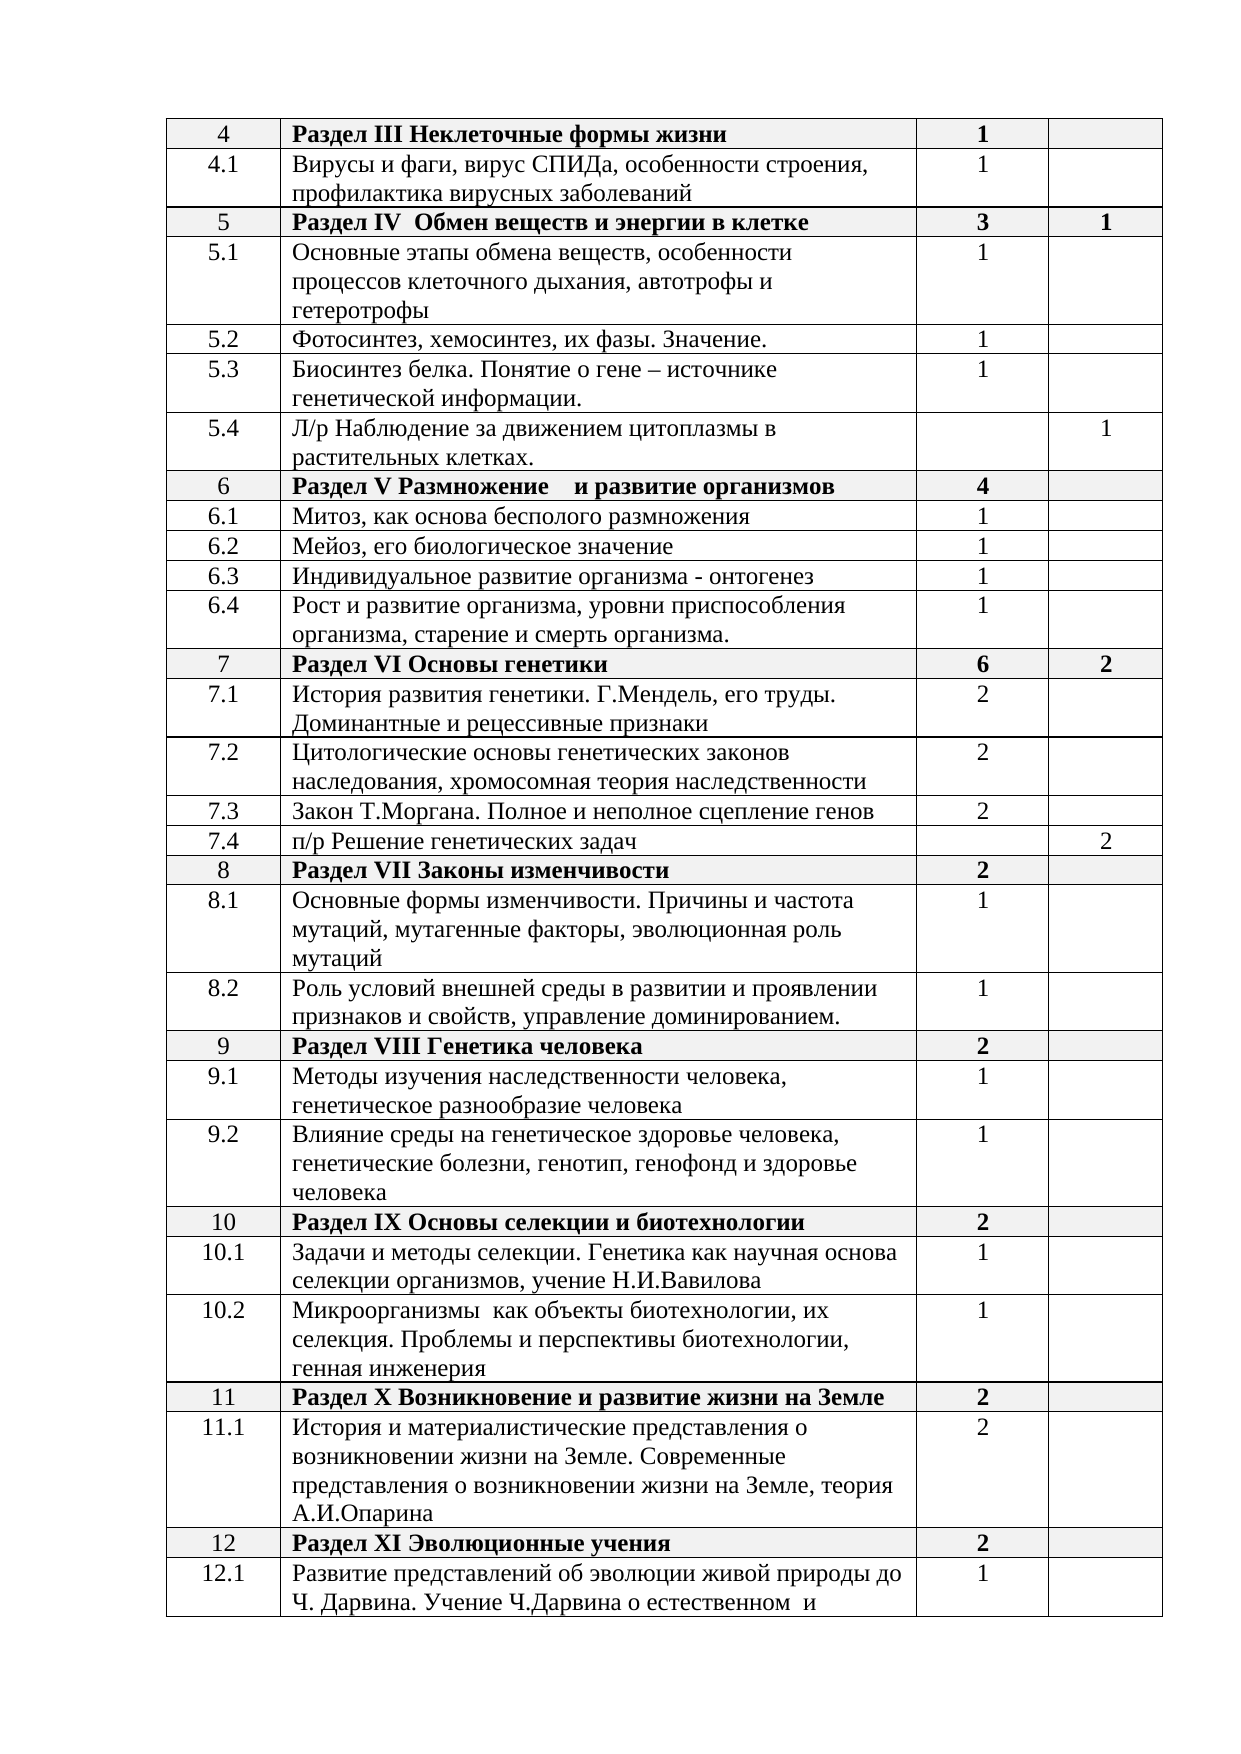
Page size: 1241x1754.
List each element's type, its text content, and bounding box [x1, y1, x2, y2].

table_cell [1049, 149, 1162, 206]
table_cell п/р Решение генетических задач [281, 826, 916, 854]
table_cell 1 [1049, 208, 1162, 236]
table_cell 4 [917, 471, 1048, 500]
table_cell 7.1 [167, 679, 280, 736]
table_cell [1049, 1120, 1162, 1206]
table_cell 2 [1049, 649, 1162, 678]
table_cell Основные формы изменчивости. Причины и частота мутаций, мутагенные факторы, эволюционная роль мутаций [281, 885, 916, 972]
table_cell Раздел IX Основы селекции и биотехнологии [281, 1207, 916, 1236]
table_cell [917, 826, 1048, 854]
table_cell 12.1 [167, 1558, 280, 1616]
table_cell 4.1 [167, 149, 280, 206]
table_cell [1049, 237, 1162, 323]
table_cell [1049, 1558, 1162, 1616]
table_cell История развития генетики. Г.Мендель, его труды. Доминантные и рецессивные признаки [281, 679, 916, 736]
table_cell 10.1 [167, 1237, 280, 1294]
table_cell [1049, 1207, 1162, 1236]
table_cell [1049, 501, 1162, 530]
table_cell Л/р Наблюдение за движением цитоплазмы в растительных клетках. [281, 413, 916, 470]
table_cell 8.1 [167, 885, 280, 972]
table_cell 10.2 [167, 1295, 280, 1381]
table_cell Раздел III Неклеточные формы жизни [281, 119, 916, 148]
table_cell Биосинтез белка. Понятие о гене – источнике генетической информации. [281, 354, 916, 412]
table_cell Задачи и методы селекции. Генетика как научная основа селекции организмов, учение Н.И.Вавилова [281, 1237, 916, 1294]
table_cell 12 [167, 1528, 280, 1557]
table_cell 1 [917, 237, 1048, 323]
table_cell 1 [1049, 413, 1162, 470]
table_cell Раздел VI Основы генетики [281, 649, 916, 678]
table_cell 3 [917, 208, 1048, 236]
table_cell [1049, 1412, 1162, 1527]
table_cell 8 [167, 856, 280, 884]
table_cell Методы изучения наследственности человека, генетическое разнообразие человека [281, 1061, 916, 1118]
table_cell 2 [917, 1383, 1048, 1411]
table_cell Микроорганизмы как объекты биотехнологии, их селекция. Проблемы и перспективы биотехнологии, генная инженерия [281, 1295, 916, 1381]
table_cell 1 [917, 973, 1048, 1030]
table_cell 11.1 [167, 1412, 280, 1527]
table_cell 2 [1049, 826, 1162, 854]
table_cell 7.2 [167, 738, 280, 795]
table_cell 1 [917, 1120, 1048, 1206]
table_cell 2 [917, 1412, 1048, 1527]
table_cell 2 [917, 1528, 1048, 1557]
table_cell 5.1 [167, 237, 280, 323]
table_cell 5 [167, 208, 280, 236]
table_cell Цитологические основы генетических законов наследования, хромосомная теория наследственности [281, 738, 916, 795]
table_cell [1049, 856, 1162, 884]
table_cell 7.3 [167, 796, 280, 825]
table_cell 1 [917, 1061, 1048, 1118]
table_cell [917, 413, 1048, 470]
table_cell 1 [917, 325, 1048, 353]
table_cell 1 [917, 885, 1048, 972]
table_cell Вирусы и фаги, вирус СПИДа, особенности строения, профилактика вирусных заболеваний [281, 149, 916, 206]
table_cell 2 [917, 796, 1048, 825]
table_cell [1049, 354, 1162, 412]
table_cell 10 [167, 1207, 280, 1236]
table_cell Рост и развитие организма, уровни приспособления организма, старение и смерть организма. [281, 591, 916, 648]
table_cell Раздел VII Законы изменчивости [281, 856, 916, 884]
table_cell 1 [917, 1295, 1048, 1381]
table_cell [1049, 1383, 1162, 1411]
table_cell 4 [167, 119, 280, 148]
table_cell Раздел V Размножение и развитие организмов [281, 471, 916, 500]
table_cell 5.4 [167, 413, 280, 470]
table_cell История и материалистические представления о возникновении жизни на Земле. Современные представления о возникновении жизни на Земле, теория А.И.Опарина [281, 1412, 916, 1527]
table_cell 9.1 [167, 1061, 280, 1118]
table_cell [1049, 885, 1162, 972]
table_cell [1049, 1237, 1162, 1294]
table_cell 1 [917, 149, 1048, 206]
table_cell [1049, 738, 1162, 795]
table_cell 2 [917, 856, 1048, 884]
table_cell 1 [917, 119, 1048, 148]
table_cell 1 [917, 501, 1048, 530]
table_cell [1049, 1061, 1162, 1118]
table_cell [1049, 531, 1162, 560]
table_cell 1 [917, 561, 1048, 589]
table_cell 1 [917, 591, 1048, 648]
table_cell [1049, 796, 1162, 825]
table_cell Закон Т.Моргана. Полное и неполное сцепление генов [281, 796, 916, 825]
table_cell Раздел IV Обмен веществ и энергии в клетке [281, 208, 916, 236]
table_cell [1049, 561, 1162, 589]
table_cell 6.4 [167, 591, 280, 648]
table_cell 7 [167, 649, 280, 678]
table_cell 1 [917, 1237, 1048, 1294]
table_cell 9.2 [167, 1120, 280, 1206]
table_cell 9 [167, 1031, 280, 1060]
table_cell 6.1 [167, 501, 280, 530]
table_cell 2 [917, 679, 1048, 736]
table_cell 1 [917, 531, 1048, 560]
table_cell 8.2 [167, 973, 280, 1030]
table_cell Митоз, как основа бесполого размножения [281, 501, 916, 530]
table_cell 6 [917, 649, 1048, 678]
table_cell Раздел VIII Генетика человека [281, 1031, 916, 1060]
table_cell 11 [167, 1383, 280, 1411]
table_cell [1049, 591, 1162, 648]
table_cell [1049, 325, 1162, 353]
table_cell [1049, 679, 1162, 736]
table_cell 2 [917, 1207, 1048, 1236]
table_cell Раздел XI Эволюционные учения [281, 1528, 916, 1557]
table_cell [281, 1558, 916, 1616]
table_cell 1 [917, 1558, 1048, 1616]
table_cell 6.3 [167, 561, 280, 589]
table_cell [1049, 1295, 1162, 1381]
table_cell [1049, 119, 1162, 148]
table_cell 6 [167, 471, 280, 500]
table_cell [1049, 973, 1162, 1030]
table_cell Индивидуальное развитие организма - онтогенез [281, 561, 916, 589]
table_cell 5.2 [167, 325, 280, 353]
table_cell 5.3 [167, 354, 280, 412]
table_cell Фотосинтез, хемосинтез, их фазы. Значение. [281, 325, 916, 353]
table_cell [1049, 471, 1162, 500]
table_cell Основные этапы обмена веществ, особенности процессов клеточного дыхания, автотрофы и гетеротрофы [281, 237, 916, 323]
table_cell 2 [917, 1031, 1048, 1060]
table_cell 6.2 [167, 531, 280, 560]
table_cell Влияние среды на генетическое здоровье человека, генетические болезни, генотип, генофонд и здоровье человека [281, 1120, 916, 1206]
table_cell Роль условий внешней среды в развитии и проявлении признаков и свойств, управление доминированием. [281, 973, 916, 1030]
table_cell [1049, 1031, 1162, 1060]
table_cell 1 [917, 354, 1048, 412]
table_cell 2 [917, 738, 1048, 795]
table_cell [1049, 1528, 1162, 1557]
table_cell Мейоз, его биологическое значение [281, 531, 916, 560]
table_cell Раздел X Возникновение и развитие жизни на Земле [281, 1383, 916, 1411]
table_cell 7.4 [167, 826, 280, 854]
